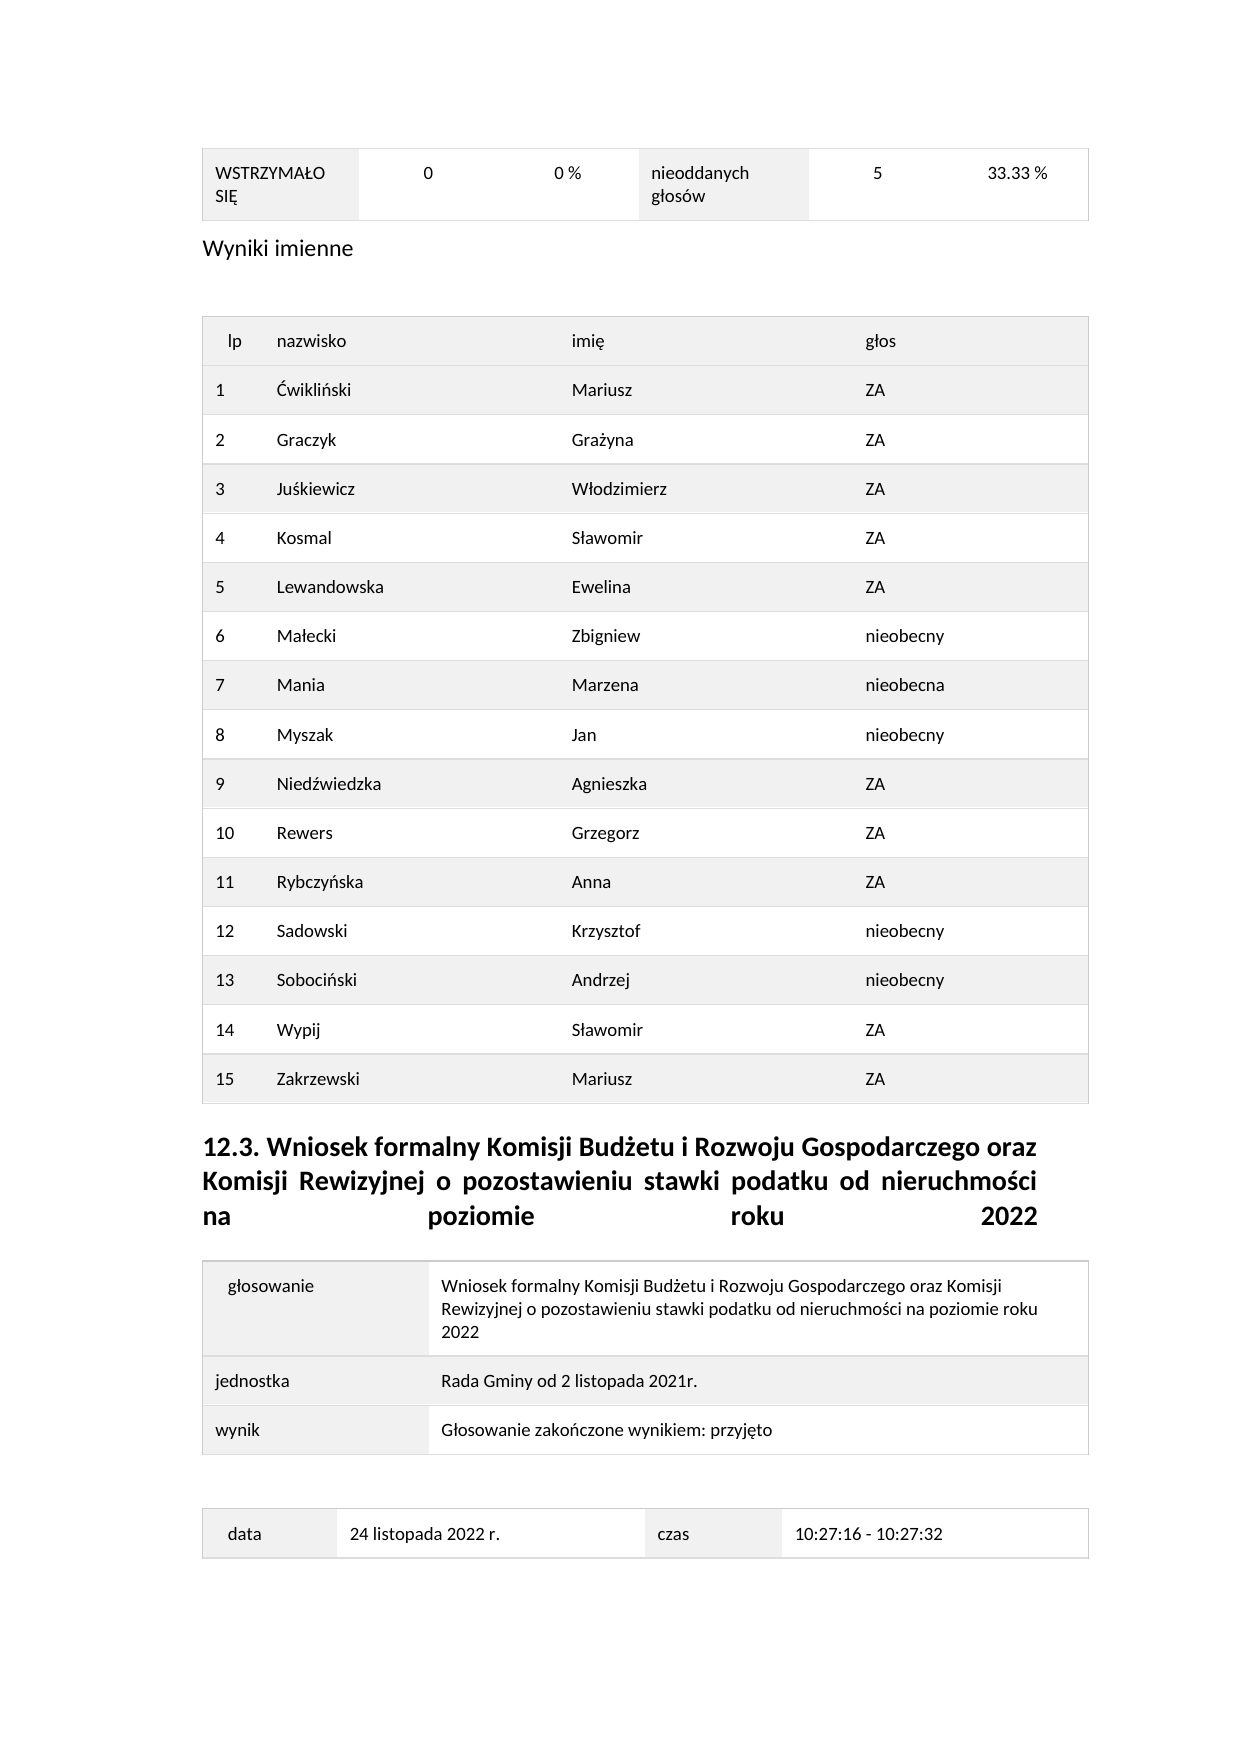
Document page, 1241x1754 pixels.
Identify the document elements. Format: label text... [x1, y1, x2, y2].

table_cell Grażyna [559, 415, 853, 463]
table_cell Anna [559, 858, 853, 906]
table_cell ZA [853, 1055, 1088, 1102]
table_cell 33.33 % [946, 149, 1088, 220]
table_cell Sadowski [264, 907, 559, 955]
table_cell Mania [264, 661, 559, 709]
table_cell Zbigniew [559, 612, 853, 660]
table_cell nieobecny [853, 612, 1088, 660]
table_cell Głosowanie zakończone wynikiem: przyjęto [429, 1406, 1088, 1454]
table_cell 2 [203, 415, 264, 463]
table_header 10:27:16 - 10:27:32 [782, 1509, 1088, 1557]
table_cell Rewers [264, 809, 559, 857]
table_cell nieobecny [853, 956, 1088, 1004]
table_cell Ewelina [559, 563, 853, 611]
table_cell Marzena [559, 661, 853, 709]
table_cell Rada Gminy od 2 listopada 2021r. [429, 1357, 1088, 1404]
table_cell 6 [203, 612, 264, 660]
table_cell Andrzej [559, 956, 853, 1004]
table_cell 11 [203, 858, 264, 906]
text Wyniki imienne [202, 233, 1038, 263]
table_cell Jan [559, 710, 853, 758]
table_header głos [853, 317, 1088, 365]
table_cell Myszak [264, 710, 559, 758]
table_cell 15 [203, 1055, 264, 1102]
table_header lp [203, 317, 264, 365]
table_cell 8 [203, 710, 264, 758]
table_cell Sławomir [559, 1005, 853, 1053]
table_cell 9 [203, 760, 264, 807]
table_cell nieoddanych głosów [639, 149, 809, 220]
table_cell 4 [203, 514, 264, 562]
table_cell jednostka [203, 1357, 429, 1404]
table_cell Krzysztof [559, 907, 853, 955]
table_cell ZA [853, 415, 1088, 463]
table_cell wynik [203, 1406, 429, 1454]
table_cell ZA [853, 858, 1088, 906]
table_cell ZA [853, 366, 1088, 414]
table_header Wniosek formalny Komisji Budżetu i Rozwoju Gospodarczego oraz Komisji Rewizyjnej o pozostawieniu stawki podatku od nieruchmości na poziomie roku 2022 [429, 1262, 1088, 1355]
table_header data [203, 1509, 337, 1557]
table_cell Zakrzewski [264, 1055, 559, 1102]
table_cell Lewandowska [264, 563, 559, 611]
table_cell ZA [853, 465, 1088, 512]
table_header czas [645, 1509, 782, 1557]
text 12.3. Wniosek formalny Komisji Budżetu i Rozwoju Gospodarczego oraz Komisji Rewizyjnej o pozostawieniu stawki podatku od nieruchmości na poziomie roku 2022 [202, 1129, 1038, 1260]
table_cell Mariusz [559, 366, 853, 414]
table_header 24 listopada 2022 r. [337, 1509, 645, 1557]
table_cell Rybczyńska [264, 858, 559, 906]
table_cell Kosmal [264, 514, 559, 562]
table_cell nieobecny [853, 710, 1088, 758]
table_cell 5 [809, 149, 946, 220]
table_header nazwisko [264, 317, 559, 365]
table_cell nieobecna [853, 661, 1088, 709]
table_cell Graczyk [264, 415, 559, 463]
table_cell Włodzimierz [559, 465, 853, 512]
table_cell ZA [853, 514, 1088, 562]
table_cell Sławomir [559, 514, 853, 562]
table_cell 5 [203, 563, 264, 611]
table_cell nieobecny [853, 907, 1088, 955]
table_header głosowanie [203, 1262, 429, 1355]
table_cell 7 [203, 661, 264, 709]
table_cell 12 [203, 907, 264, 955]
table_cell Sobociński [264, 956, 559, 1004]
table_cell 10 [203, 809, 264, 857]
table_cell 3 [203, 465, 264, 512]
table_cell Niedźwiedzka [264, 760, 559, 807]
table_cell 14 [203, 1005, 264, 1053]
table_cell 13 [203, 956, 264, 1004]
table_cell 0 % [496, 149, 639, 220]
table_cell 1 [203, 366, 264, 414]
table_cell Grzegorz [559, 809, 853, 857]
table_cell WSTRZYMAŁO SIĘ [203, 149, 359, 220]
table_cell Juśkiewicz [264, 465, 559, 512]
table_cell Wypij [264, 1005, 559, 1053]
table_cell Mariusz [559, 1055, 853, 1102]
table_cell ZA [853, 563, 1088, 611]
table_cell ZA [853, 1005, 1088, 1053]
table_cell Agnieszka [559, 760, 853, 807]
table_cell ZA [853, 809, 1088, 857]
table_cell Ćwikliński [264, 366, 559, 414]
table_header imię [559, 317, 853, 365]
table_cell 0 [359, 149, 496, 220]
table_cell ZA [853, 760, 1088, 807]
table_cell Małecki [264, 612, 559, 660]
